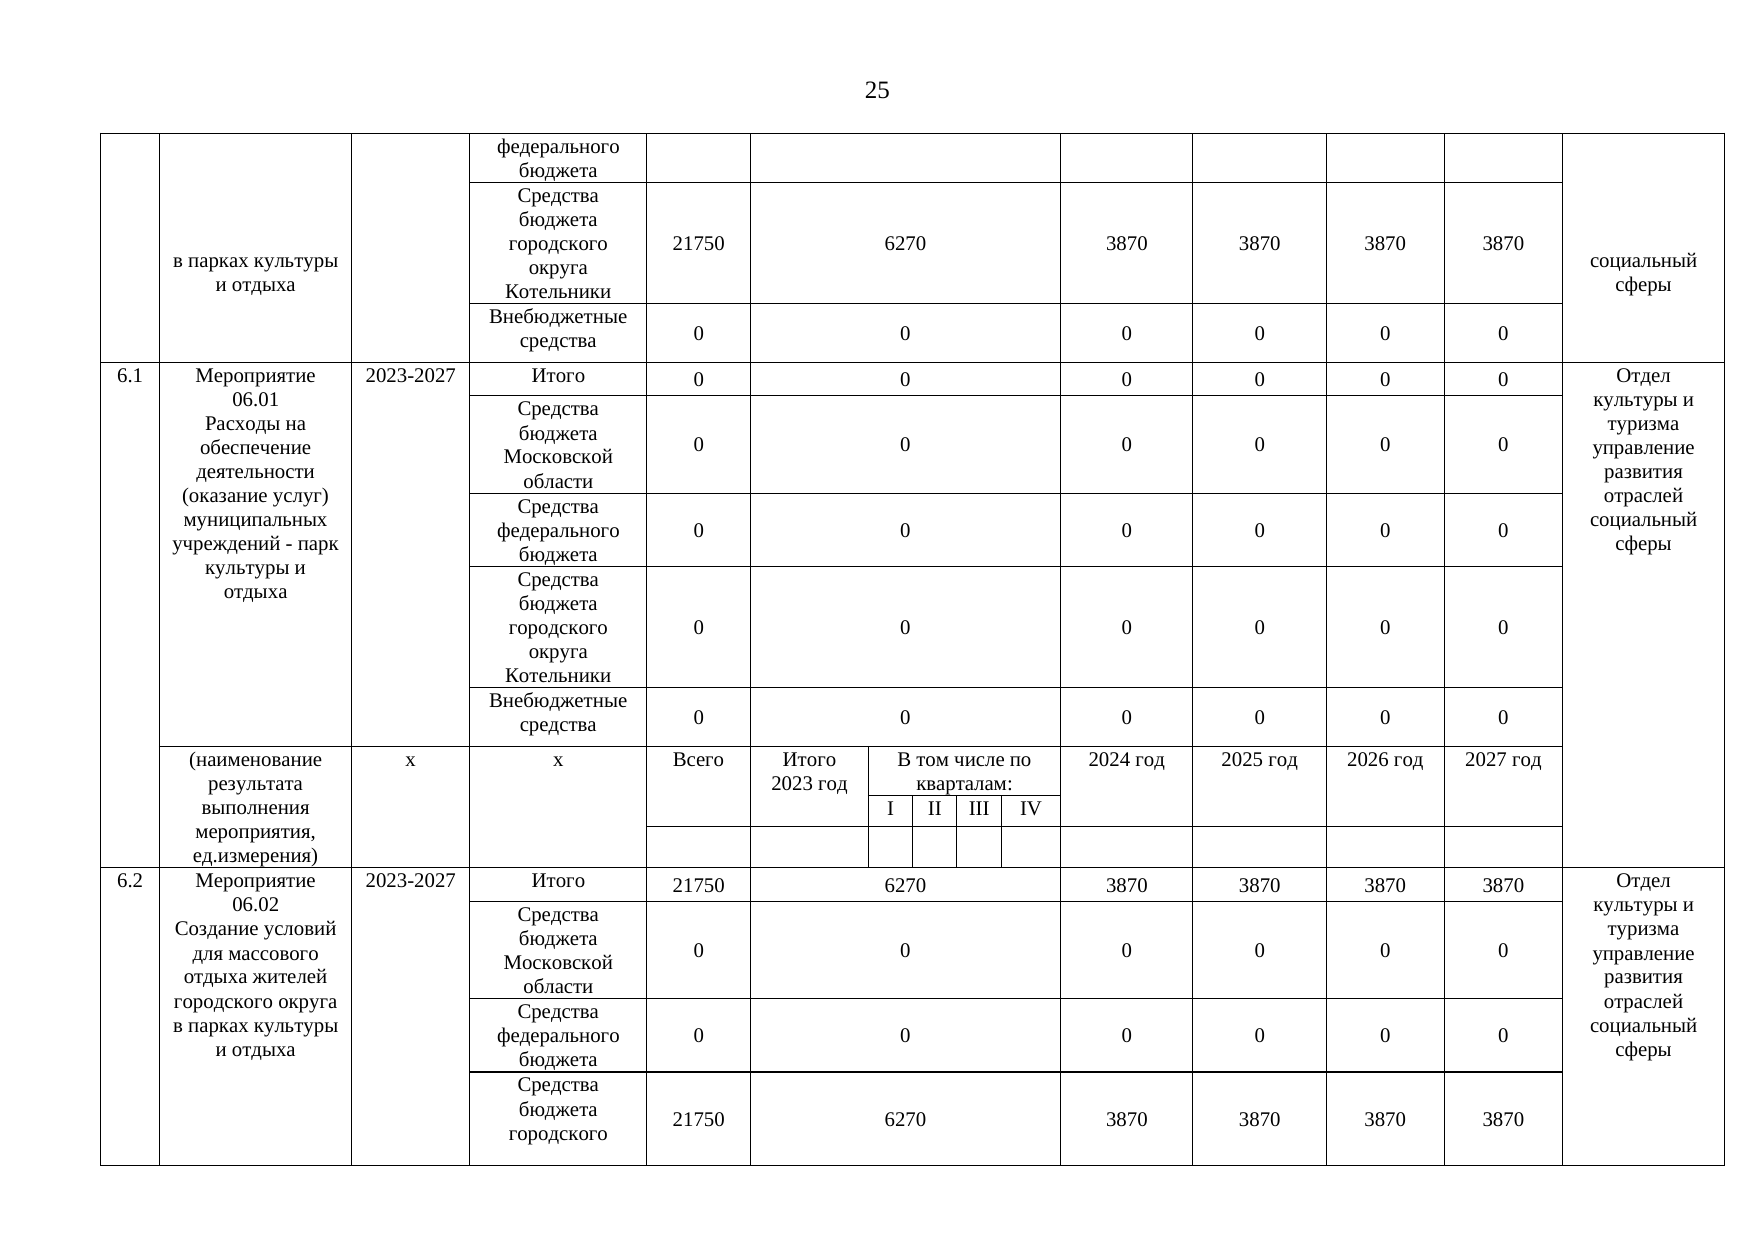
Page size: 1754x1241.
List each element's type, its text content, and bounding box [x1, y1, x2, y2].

table_cell Внебюджетные средства [470, 688, 646, 746]
table_cell Отдел культуры и туризма управление развития отраслей социальный сферы [1563, 868, 1724, 1165]
table_cell 2026 год [1327, 747, 1444, 826]
table_cell [751, 827, 868, 867]
table_cell 3870 [1193, 868, 1326, 901]
table_cell 0 [1327, 134, 1444, 182]
table_cell 6270 [751, 1073, 1060, 1165]
table_cell 0 [751, 688, 1060, 746]
table_cell 0 [751, 567, 1060, 687]
table_cell 3870 [1445, 183, 1562, 303]
table_cell 3870 [1445, 1073, 1562, 1165]
table_cell II [913, 796, 956, 826]
table_cell 0 [1327, 494, 1444, 566]
table_cell 0 [1327, 396, 1444, 493]
table_cell Всего [647, 747, 750, 826]
table_cell III [957, 796, 1001, 826]
table_cell [869, 827, 912, 867]
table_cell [470, 1073, 646, 1165]
table_cell 3870 [1061, 183, 1192, 303]
table_cell 0 [1445, 363, 1562, 395]
table_cell Итого [470, 363, 646, 395]
table_cell 0 [751, 304, 1060, 362]
table_cell Мероприятие 06.01 Расходы на обеспечение деятельности (оказание услуг) муниципальных учреждений - парк культуры и отдыха [160, 363, 351, 746]
table_cell [913, 827, 956, 867]
table_cell 2027 год [1445, 747, 1562, 826]
table_cell 0 [647, 494, 750, 566]
table_cell Средства федерального бюджета [470, 999, 646, 1071]
table_cell 0 [647, 134, 750, 182]
table_cell 0 [1445, 134, 1562, 182]
table_cell 0 [1193, 567, 1326, 687]
table_cell 0 [1327, 999, 1444, 1071]
table_cell [1002, 827, 1060, 867]
table_cell 2024 год [1061, 747, 1192, 826]
table_cell 0 [647, 363, 750, 395]
table_cell 0 [647, 688, 750, 746]
table_cell 0 [1193, 494, 1326, 566]
table_cell I [869, 796, 912, 826]
table_cell 0 [1327, 363, 1444, 395]
table_cell [1327, 827, 1444, 867]
table_cell Итого [470, 868, 646, 901]
table_cell 0 [1193, 902, 1326, 998]
table_cell Внебюджетные средства [470, 304, 646, 362]
table_cell 0 [1193, 999, 1326, 1071]
table_cell 0 [751, 494, 1060, 566]
table_cell 0 [1327, 688, 1444, 746]
table_cell 0 [647, 396, 750, 493]
table_cell 0 [1061, 999, 1192, 1071]
table_cell 0 [1061, 134, 1192, 182]
table_cell [647, 827, 750, 867]
table_cell 0 [1061, 304, 1192, 362]
table_cell 2023-2027 [352, 868, 469, 1165]
table_cell 0 [1193, 396, 1326, 493]
table_cell 0 [1193, 134, 1326, 182]
table_cell 3870 [1061, 868, 1192, 901]
table_cell 0 [1327, 567, 1444, 687]
table_cell 0 [751, 363, 1060, 395]
table_cell 0 [1327, 304, 1444, 362]
table_cell Мероприятие 06.02 Создание условий для массового отдыха жителей городского округа в парках культуры и отдыха [160, 868, 351, 1165]
table_cell 21750 [647, 183, 750, 303]
table_cell Итого 2023 год [751, 747, 868, 826]
table_cell В том числе по кварталам: [869, 747, 1060, 795]
table_cell 0 [751, 902, 1060, 998]
table_cell 3870 [1193, 1073, 1326, 1165]
table_cell 3870 [1445, 868, 1562, 901]
table_cell 0 [1445, 902, 1562, 998]
table_cell 0 [1445, 396, 1562, 493]
table_cell 0 [751, 396, 1060, 493]
table_cell 0 [1061, 567, 1192, 687]
table_cell 0 [1061, 396, 1192, 493]
table_cell Средства бюджета городского округа Котельники [470, 567, 646, 687]
table_cell 0 [1327, 902, 1444, 998]
table_cell IV [1002, 796, 1060, 826]
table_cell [470, 134, 646, 182]
table_cell Средства бюджета Московской области [470, 902, 646, 998]
table_cell 0 [751, 134, 1060, 182]
table_cell [1061, 827, 1192, 867]
table_cell 0 [1445, 999, 1562, 1071]
table_cell 3870 [1193, 183, 1326, 303]
table_cell [1193, 827, 1326, 867]
table_cell 0 [1193, 363, 1326, 395]
table_cell 3870 [1327, 183, 1444, 303]
table_cell 0 [1061, 494, 1192, 566]
table_cell 2023-2027 [352, 363, 469, 746]
table_cell 0 [751, 999, 1060, 1071]
table_cell 0 [1445, 304, 1562, 362]
table_cell 0 [647, 567, 750, 687]
table_cell 6.1 [101, 363, 159, 867]
table_cell 2025 год [1193, 747, 1326, 826]
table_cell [1563, 363, 1724, 867]
table_cell Средства бюджета городского округа Котельники [470, 183, 646, 303]
table_cell 0 [1445, 567, 1562, 687]
table_cell 0 [647, 902, 750, 998]
table_cell х [470, 747, 646, 867]
table_cell [1445, 827, 1562, 867]
table_cell 3870 [1327, 1073, 1444, 1165]
table_cell х [352, 747, 469, 867]
table_cell [957, 827, 1001, 867]
table_cell 0 [647, 304, 750, 362]
table_cell 3870 [1327, 868, 1444, 901]
table_cell Средства бюджета Московской области [470, 396, 646, 493]
table_cell 3870 [1061, 1073, 1192, 1165]
table_cell Средства федерального бюджета [470, 494, 646, 566]
table_cell 21750 [647, 1073, 750, 1165]
table_cell 0 [1445, 688, 1562, 746]
table_cell 0 [1193, 688, 1326, 746]
table_cell 0 [1445, 494, 1562, 566]
table_cell 6270 [751, 868, 1060, 901]
table_cell 6270 [751, 183, 1060, 303]
table_cell 0 [1061, 902, 1192, 998]
table_cell (наименование результата выполнения мероприятия, ед.измерения) [160, 747, 351, 867]
table_cell 21750 [647, 868, 750, 901]
table_cell 6.2 [101, 868, 159, 1165]
table_cell 0 [1061, 363, 1192, 395]
table_cell 0 [1061, 688, 1192, 746]
table_cell 0 [647, 999, 750, 1071]
table_cell 0 [1193, 304, 1326, 362]
